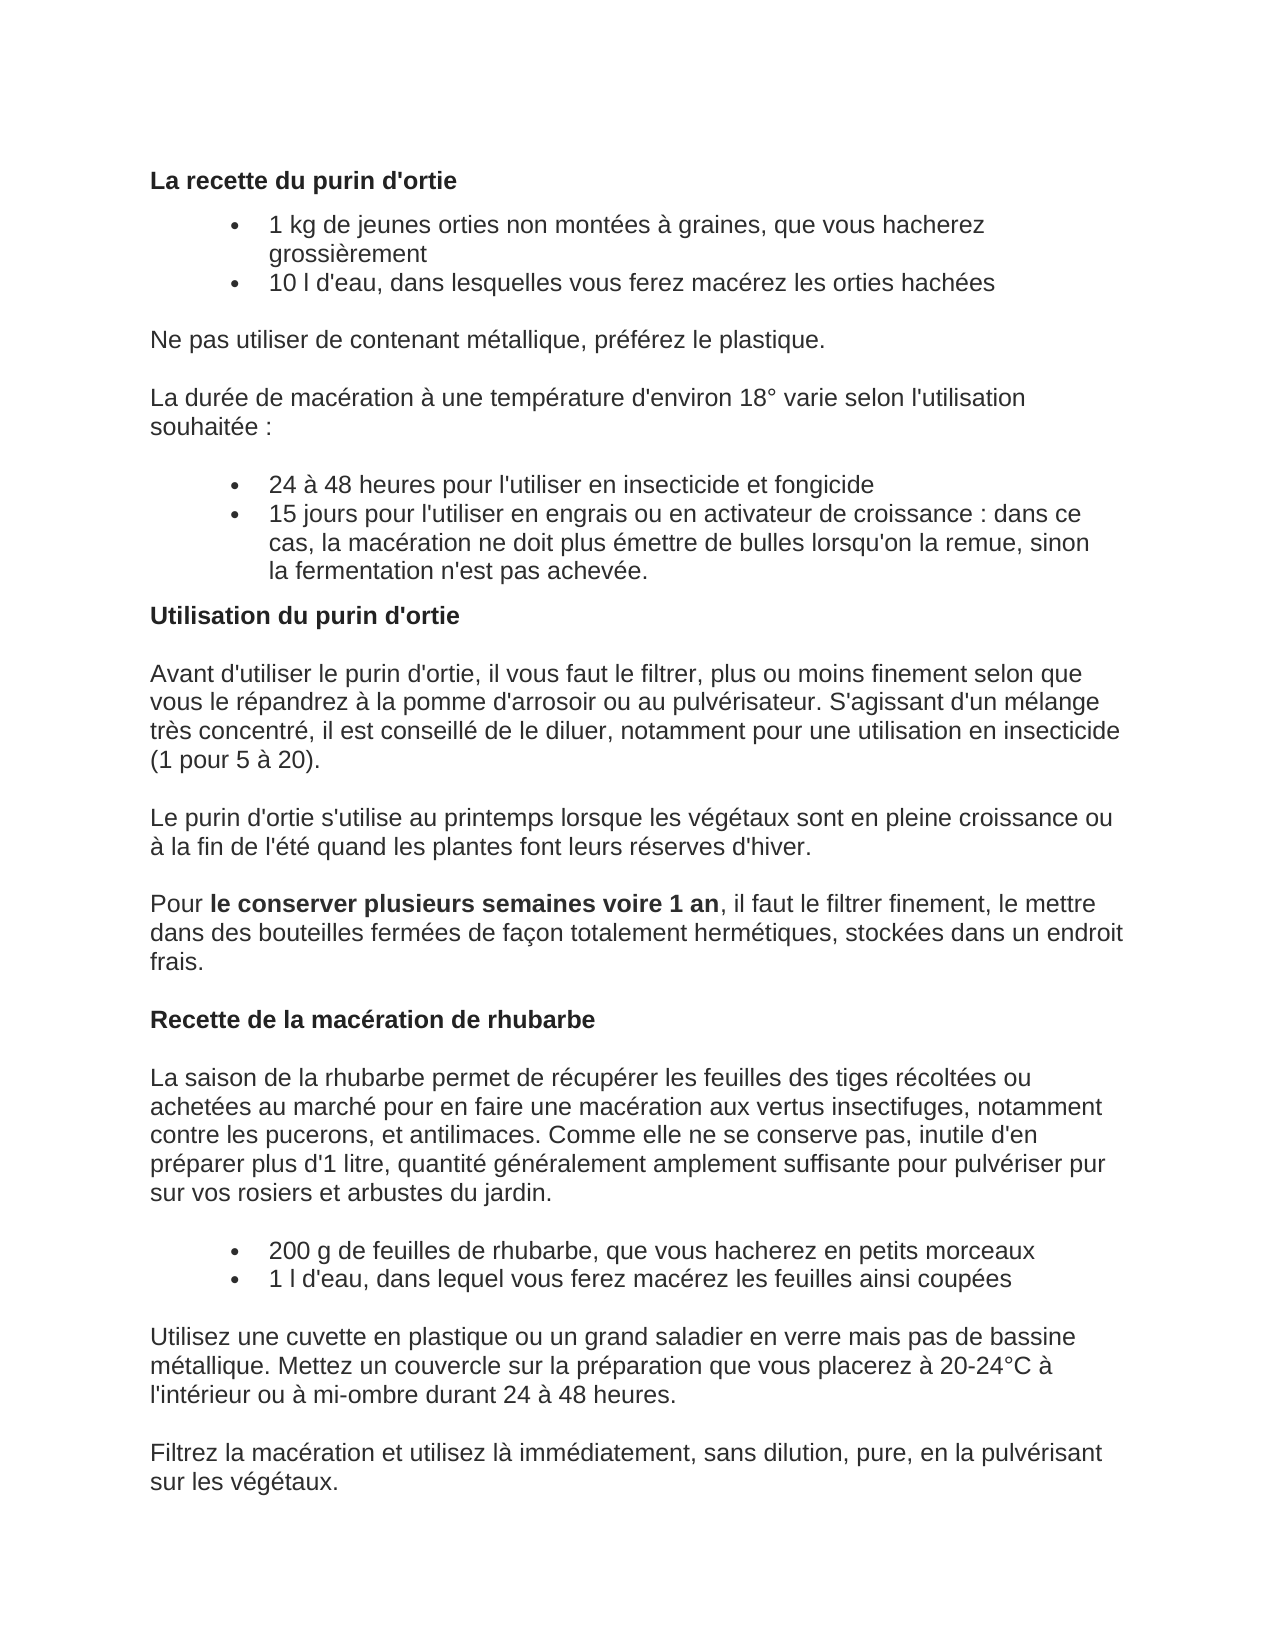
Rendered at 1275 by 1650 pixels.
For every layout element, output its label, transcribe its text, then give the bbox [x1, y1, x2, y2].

text Recette de la macération de rhubarbe [150, 1005, 1125, 1033]
text Avant d'utiliser le purin d'ortie, il vous faut le filtrer, plus ou moins finement selon que vous le répandrez à la pomme d'arrosoir ou au pulvérisateur. S'agissant d'un mélange très concentré, il est conseillé de le diluer, notamment pour une utilisation en insecticide (1 pour 5 à 20). [150, 658, 1125, 773]
text La durée de macération à une température d'environ 18° varie selon l'utilisation souhaitée : [150, 383, 1125, 441]
text Filtrez la macération et utilisez là immédiatement, sans dilution, pure, en la pulvérisant sur les végétaux. [150, 1438, 1125, 1495]
list 24 à 48 heures pour l'utiliser en insecticide et fongicide [231, 470, 1116, 499]
text Le purin d'ortie s'utilise au printemps lorsque les végétaux sont en pleine croissance ou à la fin de l'été quand les plantes font leurs réserves d'hiver. [150, 803, 1125, 860]
list 15 jours pour l'utiliser en engrais ou en activateur de croissance : dans ce cas, la macération ne doit plus émettre de bulles lorsqu'on la remue, sinon la fermentation n'est pas achevée. [231, 499, 1116, 585]
text La saison de la rhubarbe permet de récupérer les feuilles des tiges récoltées ou achetées au marché pour en faire une macération aux vertus insectifuges, notamment contre les pucerons, et antilimaces. Comme elle ne se conserve pas, inutile d'en préparer plus d'1 litre, quantité généralement amplement suffisante pour pulvériser pur sur vos rosiers et arbustes du jardin. [150, 1063, 1125, 1206]
text La recette du purin d'ortie [150, 166, 1125, 194]
list 1 l d'eau, dans lequel vous ferez macérez les feuilles ainsi coupées [231, 1264, 1116, 1293]
list 1 kg de jeunes orties non montées à graines, que vous hacherez grossièrement [231, 210, 1116, 267]
list 10 l d'eau, dans lesquelles vous ferez macérez les orties hachées [231, 267, 1116, 296]
text Utilisation du purin d'ortie [150, 601, 1125, 629]
text Pour le conserver plusieurs semaines voire 1 an, il faut le filtrer finement, le mettre dans des bouteilles fermées de façon totalement hermétiques, stockées dans un endroit frais. [150, 889, 1125, 976]
list 200 g de feuilles de rhubarbe, que vous hacherez en petits morceaux [231, 1236, 1116, 1264]
text Utilisez une cuvette en plastique ou un grand saladier en verre mais pas de bassine métallique. Mettez un couvercle sur la préparation que vous placerez à 20-24°C à l'intérieur ou à mi-ombre durant 24 à 48 heures. [150, 1322, 1125, 1408]
text Ne pas utiliser de contenant métallique, préférez le plastique. [150, 325, 1125, 354]
